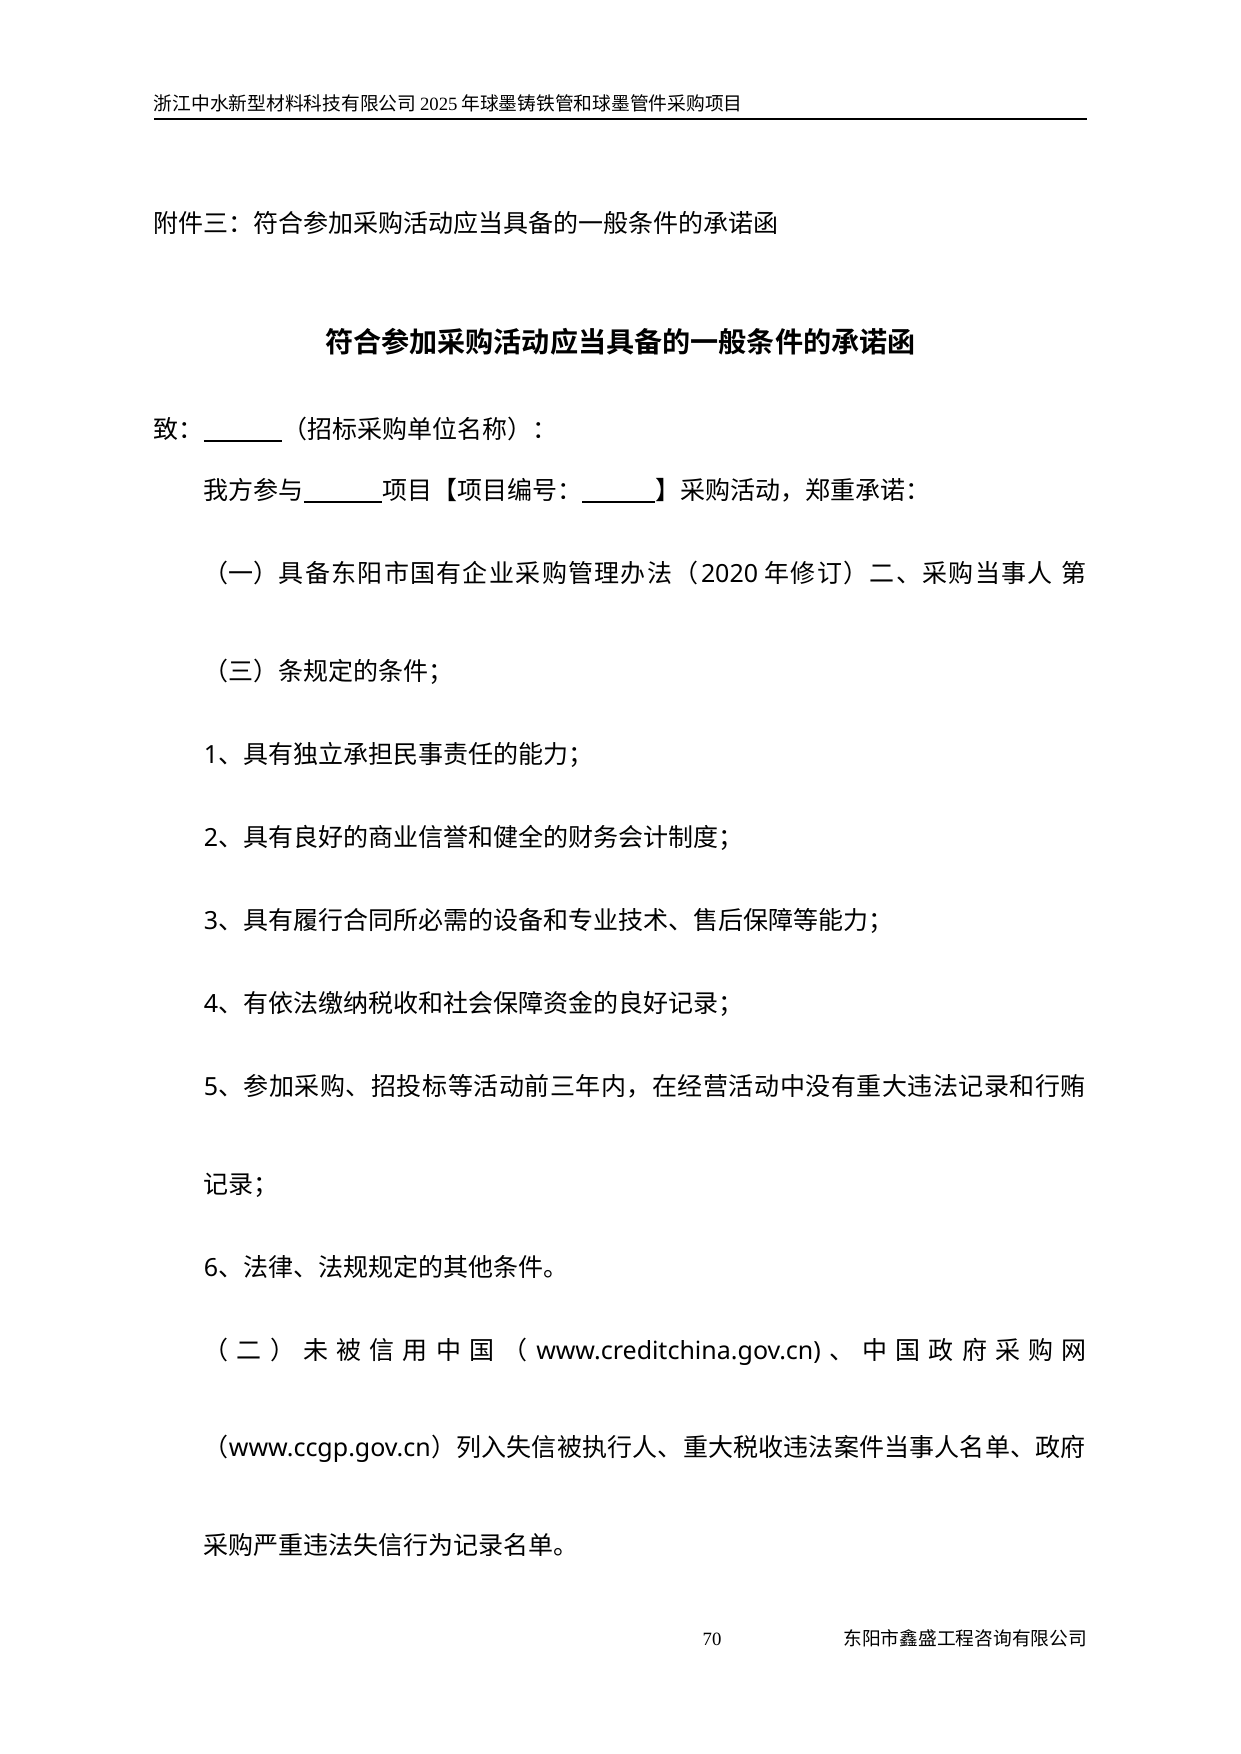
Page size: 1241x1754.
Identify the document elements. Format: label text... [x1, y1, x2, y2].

text 1、具有独立承担民事责任的能力； [153, 720, 1087, 785]
text 3、具有履行合同所必需的设备和专业技术、售后保障等能力； [203, 886, 1087, 951]
text 符合参加采购活动应当具备的一般条件的承诺函 [153, 308, 1087, 373]
text 2、具有良好的商业信誉和健全的财务会计制度； [203, 803, 1087, 868]
text （二）未被信用中国（www.creditchina.gov.cn)、中国政府采购网（www.ccgp.gov.cn）列入失信被执行人、重大税收违法案件当事人名单、政府采购严重违法失信行为记录名单。 [203, 1316, 1087, 1576]
list 具备东阳市国有企业采购管理办法（2020年修订）二、采购当事人 第（三）条规定的条件； [203, 539, 1087, 702]
text 致： （招标采购单位名称）： [153, 409, 1087, 445]
text 附件三：符合参加采购活动应当具备的一般条件的承诺函 [153, 189, 1087, 254]
text 6、法律、法规规定的其他条件。 [203, 1233, 1087, 1298]
text 我方参与 项目【项目编号： 】采购活动，郑重承诺： [203, 456, 1087, 521]
text 4、有依法缴纳税收和社会保障资金的良好记录； [203, 969, 1087, 1034]
text 5、参加采购、招投标等活动前三年内，在经营活动中没有重大违法记录和行贿记录； [203, 1052, 1087, 1215]
